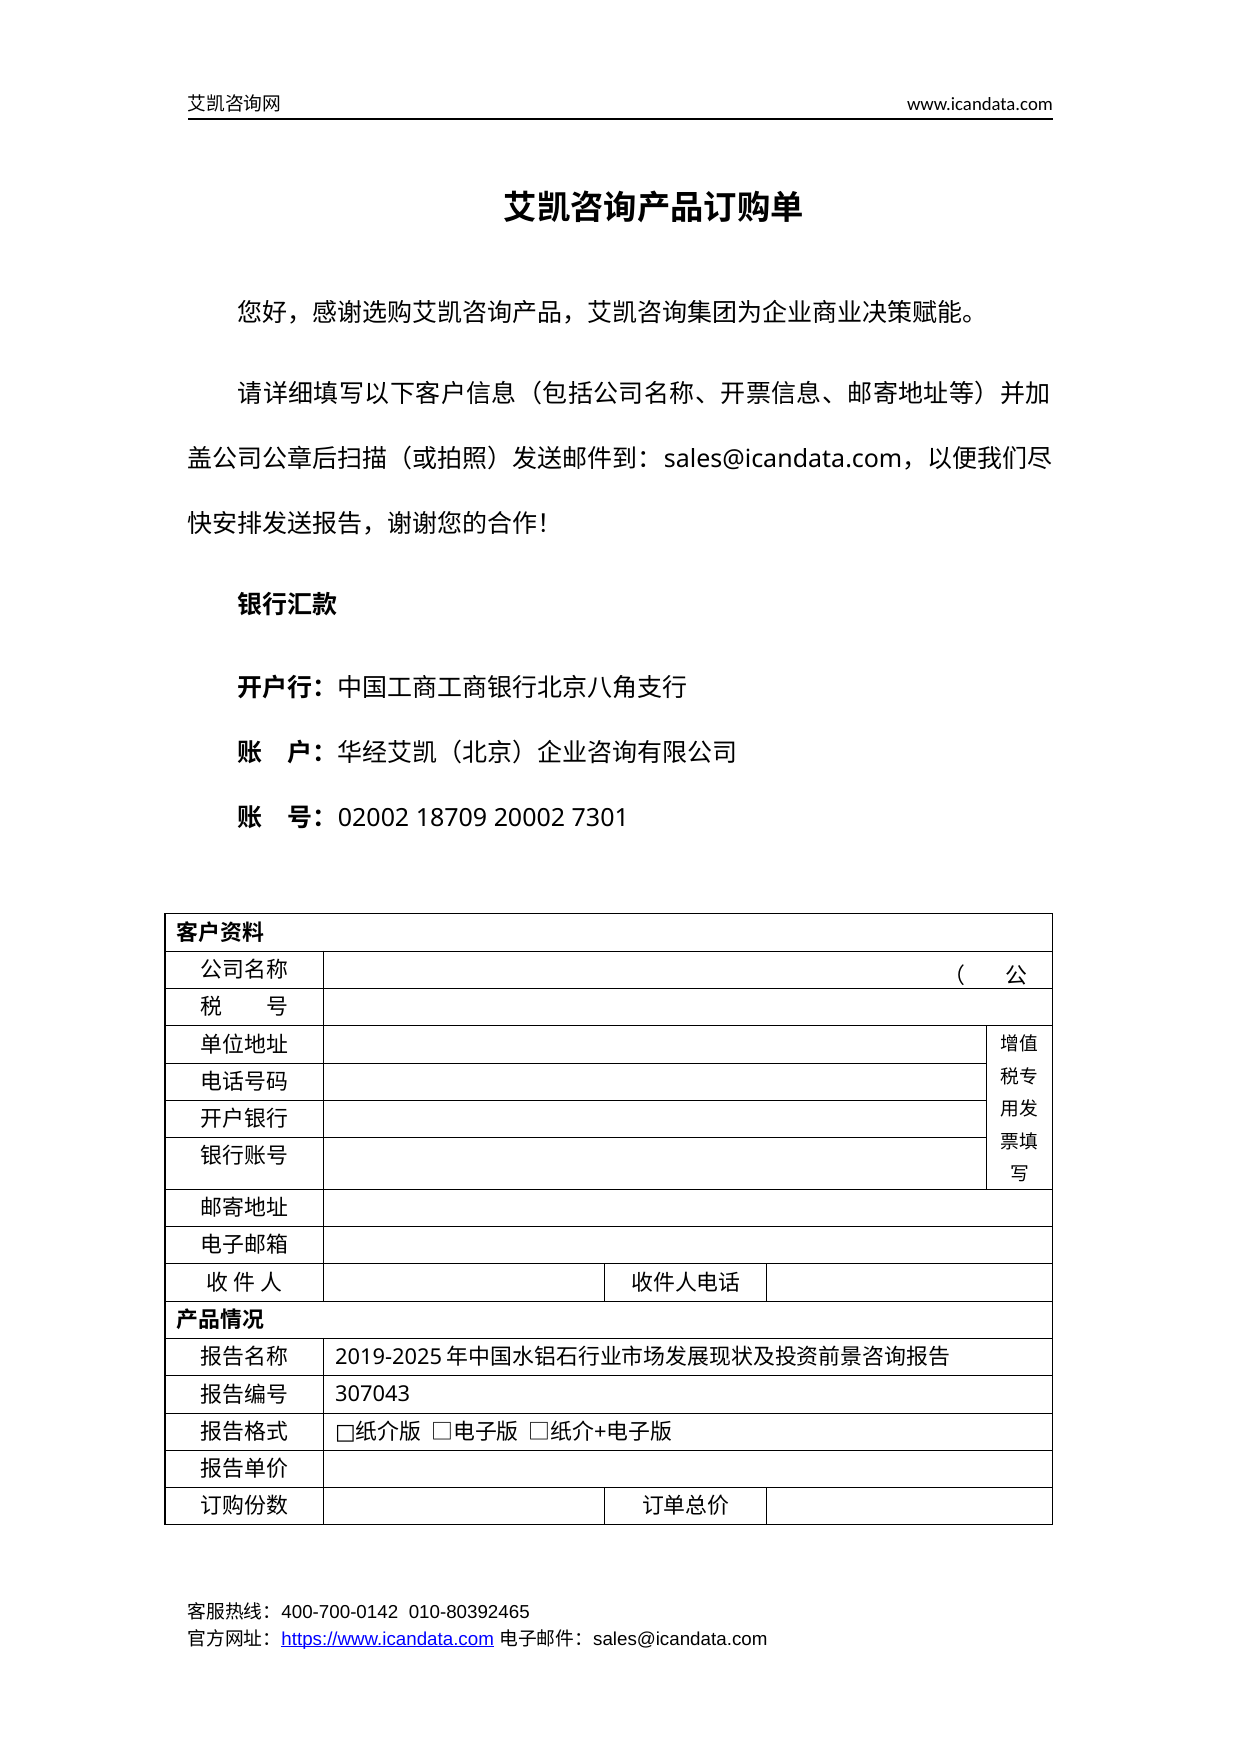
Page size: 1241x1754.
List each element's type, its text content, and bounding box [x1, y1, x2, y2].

table_cell 开户银行 [166, 1101, 323, 1137]
table_cell 订购份数 [166, 1488, 323, 1524]
table_cell [324, 1064, 986, 1100]
table_cell 报告单价 [166, 1451, 323, 1487]
text 账 户：华经艾凯（北京）企业咨询有限公司 [187, 718, 1053, 783]
table_cell [767, 1488, 1052, 1524]
table_cell 订单总价 [605, 1488, 766, 1524]
table_cell 增值税专用发票填写 [987, 1026, 1052, 1189]
table_cell □纸介版 □电子版 □纸介+电子版 [324, 1414, 1052, 1450]
table_cell 公司名称 [166, 952, 323, 988]
table_cell [324, 1138, 986, 1189]
table_cell [324, 1451, 1052, 1487]
table_cell [324, 1026, 986, 1062]
table_cell 单位地址 [166, 1026, 323, 1062]
table_cell 收 件 人 [166, 1264, 323, 1301]
table_cell 银行账号 [166, 1138, 323, 1189]
table_cell 电子邮箱 [166, 1227, 323, 1263]
text 账 号：02002 18709 20002 7301 [187, 783, 1053, 848]
table_cell 307043 [324, 1376, 1052, 1412]
text 您好，感谢选购艾凯咨询产品，艾凯咨询集团为企业商业决策赋能。 [187, 278, 1053, 343]
table_cell [324, 1190, 1052, 1226]
text 艾凯咨询产品订购单 [187, 172, 1053, 237]
table_cell 电话号码 [166, 1064, 323, 1100]
table_cell 报告名称 [166, 1339, 323, 1375]
text 银行汇款 [187, 570, 1053, 635]
table_cell 2019-2025年中国水铝石行业市场发展现状及投资前景咨询报告 [324, 1339, 1052, 1375]
text 开户行：中国工商工商银行北京八角支行 [187, 653, 1053, 718]
table_cell [324, 952, 1052, 988]
table_cell [767, 1264, 1052, 1301]
table_header 客户资料 [166, 914, 1052, 951]
table_cell 税 号 [166, 989, 323, 1025]
table_cell 报告格式 [166, 1414, 323, 1450]
table_cell [324, 1264, 604, 1301]
table_cell 报告编号 [166, 1376, 323, 1412]
text 请详细填写以下客户信息（包括公司名称、开票信息、邮寄地址等）并加盖公司公章后扫描（或拍照）发送邮件到：sales@icandata.com，以便我们尽快安排发送报告，谢谢您的合作！ [187, 359, 1053, 554]
table_cell 收件人电话 [605, 1264, 766, 1301]
table_cell [324, 1101, 986, 1137]
table_cell [324, 1227, 1052, 1263]
table_cell 邮寄地址 [166, 1190, 323, 1226]
table_cell [324, 1488, 604, 1524]
table_cell [324, 989, 1052, 1025]
table_cell 产品情况 [166, 1302, 1052, 1338]
